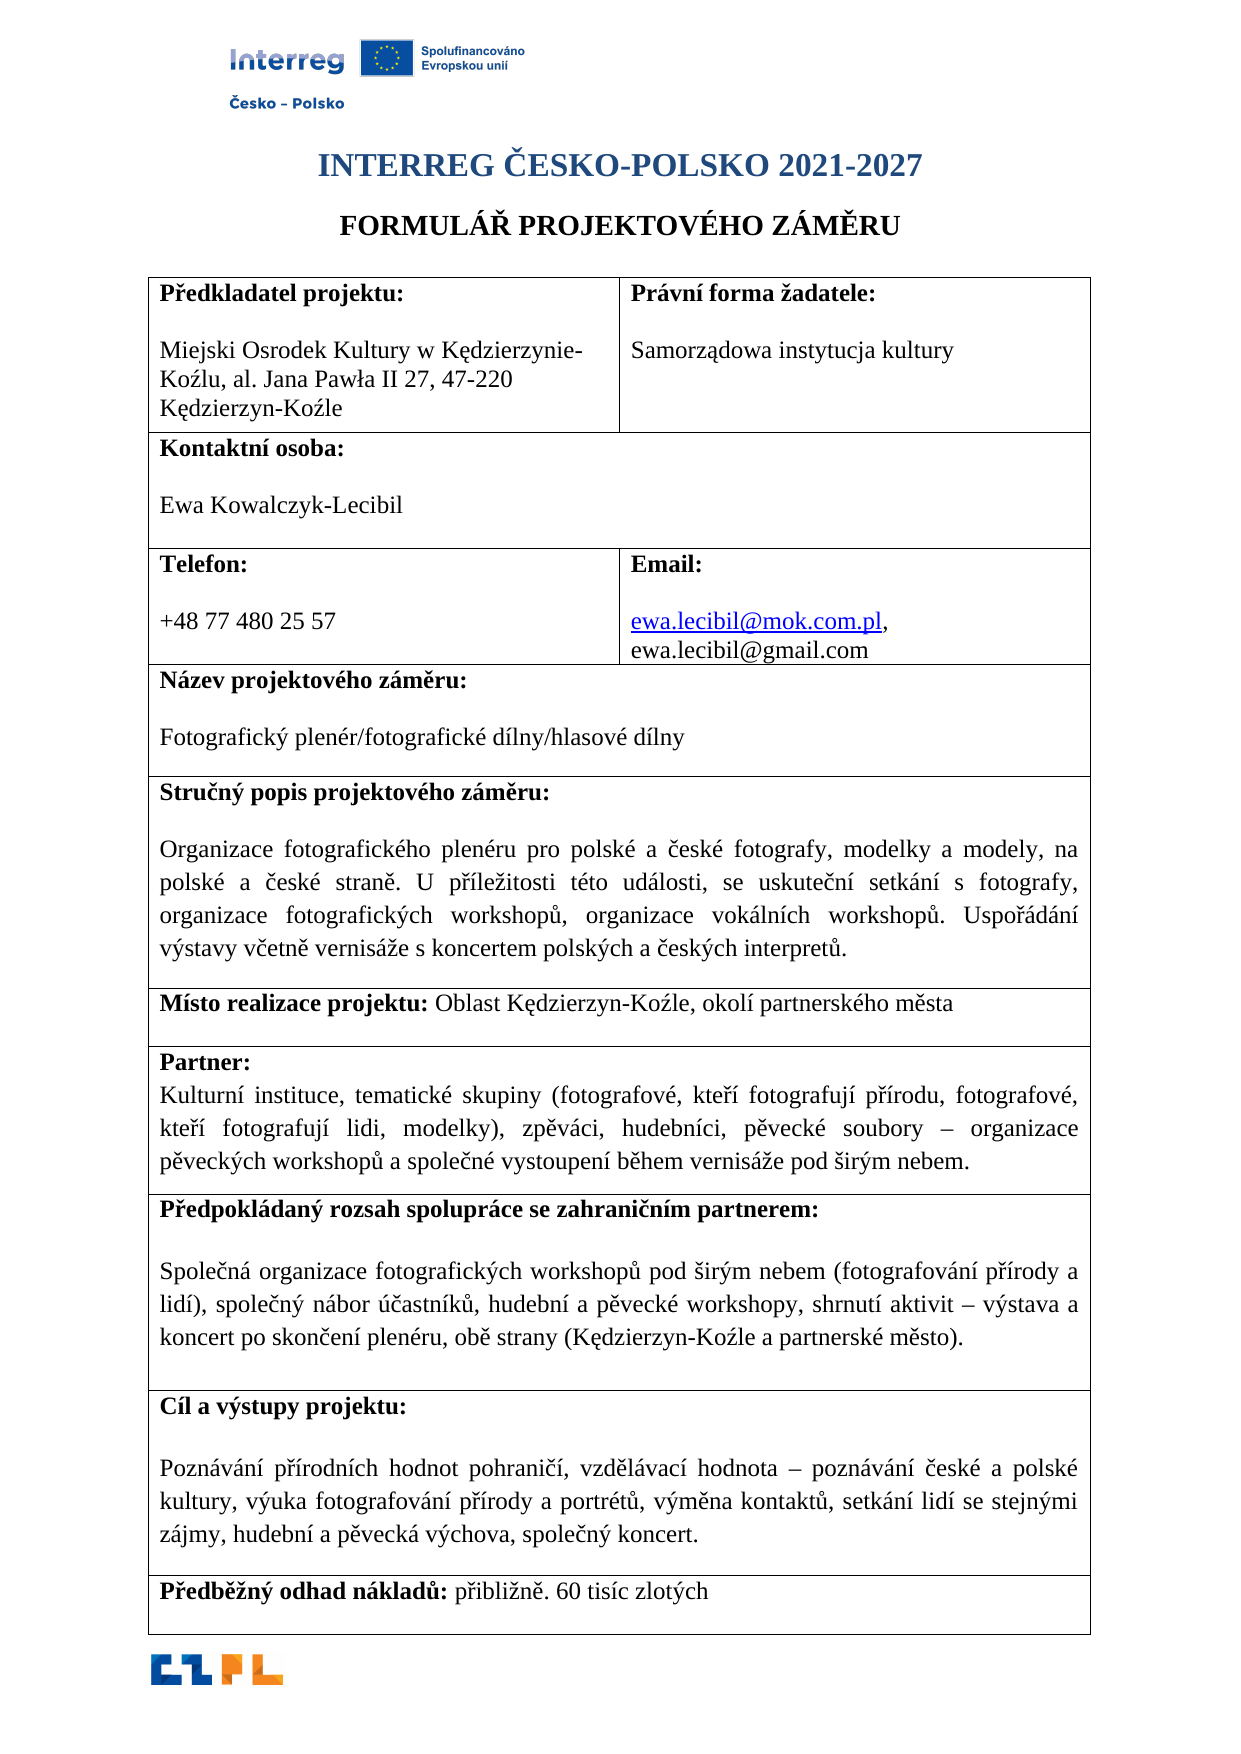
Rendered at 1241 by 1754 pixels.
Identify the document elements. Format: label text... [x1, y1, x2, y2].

table_cell Místo realizace projektu: Oblast Kędzierzyn-Koźle, okolí partnerského města [149, 989, 1090, 1046]
table_cell Stručný popis projektového záměru: Organizace fotografického plenéru pro polské a české fotografy, modelky a modely, na polské a české straně. U příležitosti této události, se uskuteční setkání s fotografy, organizace fotografických workshopů, organizace vokálních workshopů. Uspořádání výstavy včetně vernisáže s koncertem polských a českých interpretů. [149, 777, 1090, 987]
table_cell Název projektového záměru: Fotografický plenér/fotografické dílny/hlasové dílny [149, 665, 1090, 776]
table_header Právní forma žadatele: Samorządowa instytucja kultury [620, 278, 1090, 432]
subtitle Formulář projektového záměru [148, 208, 1093, 242]
table_cell Předpokládaný rozsah spolupráce se zahraničním partnerem: Společná organizace fotografických workshopů pod širým nebem (fotografování přírody a lidí), společný nábor účastníků, hudební a pěvecké workshopy, shrnutí aktivit – výstava a koncert po skončení plenéru, obě strany (Kędzierzyn-Koźle a partnerské město). [149, 1195, 1090, 1390]
table_cell Telefon: +48 77 480 25 57 [149, 549, 619, 664]
table_cell Předběžný odhad nákladů: přibližně. 60 tisíc zlotých [149, 1576, 1090, 1634]
table_header Předkladatel projektu: Miejski Osrodek Kultury w Kędzierzynie-Koźlu, al. Jana Pawła II 27, 47-220 Kędzierzyn-Koźle [149, 278, 619, 432]
picture [147, 1651, 287, 1689]
table_cell Cíl a výstupy projektu: Poznávání přírodních hodnot pohraničí, vzdělávací hodnota – poznávání české a polské kultury, výuka fotografování přírody a portrétů, výměna kontaktů, setkání lidí se stejnými zájmy, hudební a pěvecká výchova, společný koncert. [149, 1391, 1090, 1575]
table_cell Partner: Kulturní instituce, tematické skupiny (fotografové, kteří fotografují přírodu, fotografové, kteří fotografují lidi, modelky), zpěváci, hudebníci, pěvecké soubory – organizace pěveckých workshopů a společné vystoupení během vernisáže pod širým nebem. [149, 1047, 1090, 1193]
table_cell Email: ewa.lecibil@mok.com.pl, ewa.lecibil@gmail.com [620, 549, 1090, 664]
picture [228, 37, 526, 112]
table_cell Kontaktní osoba: Ewa Kowalczyk-Lecibil [149, 433, 1090, 548]
text INTERREG ČESKO-POLSKO 2021-2027 [148, 145, 1093, 183]
